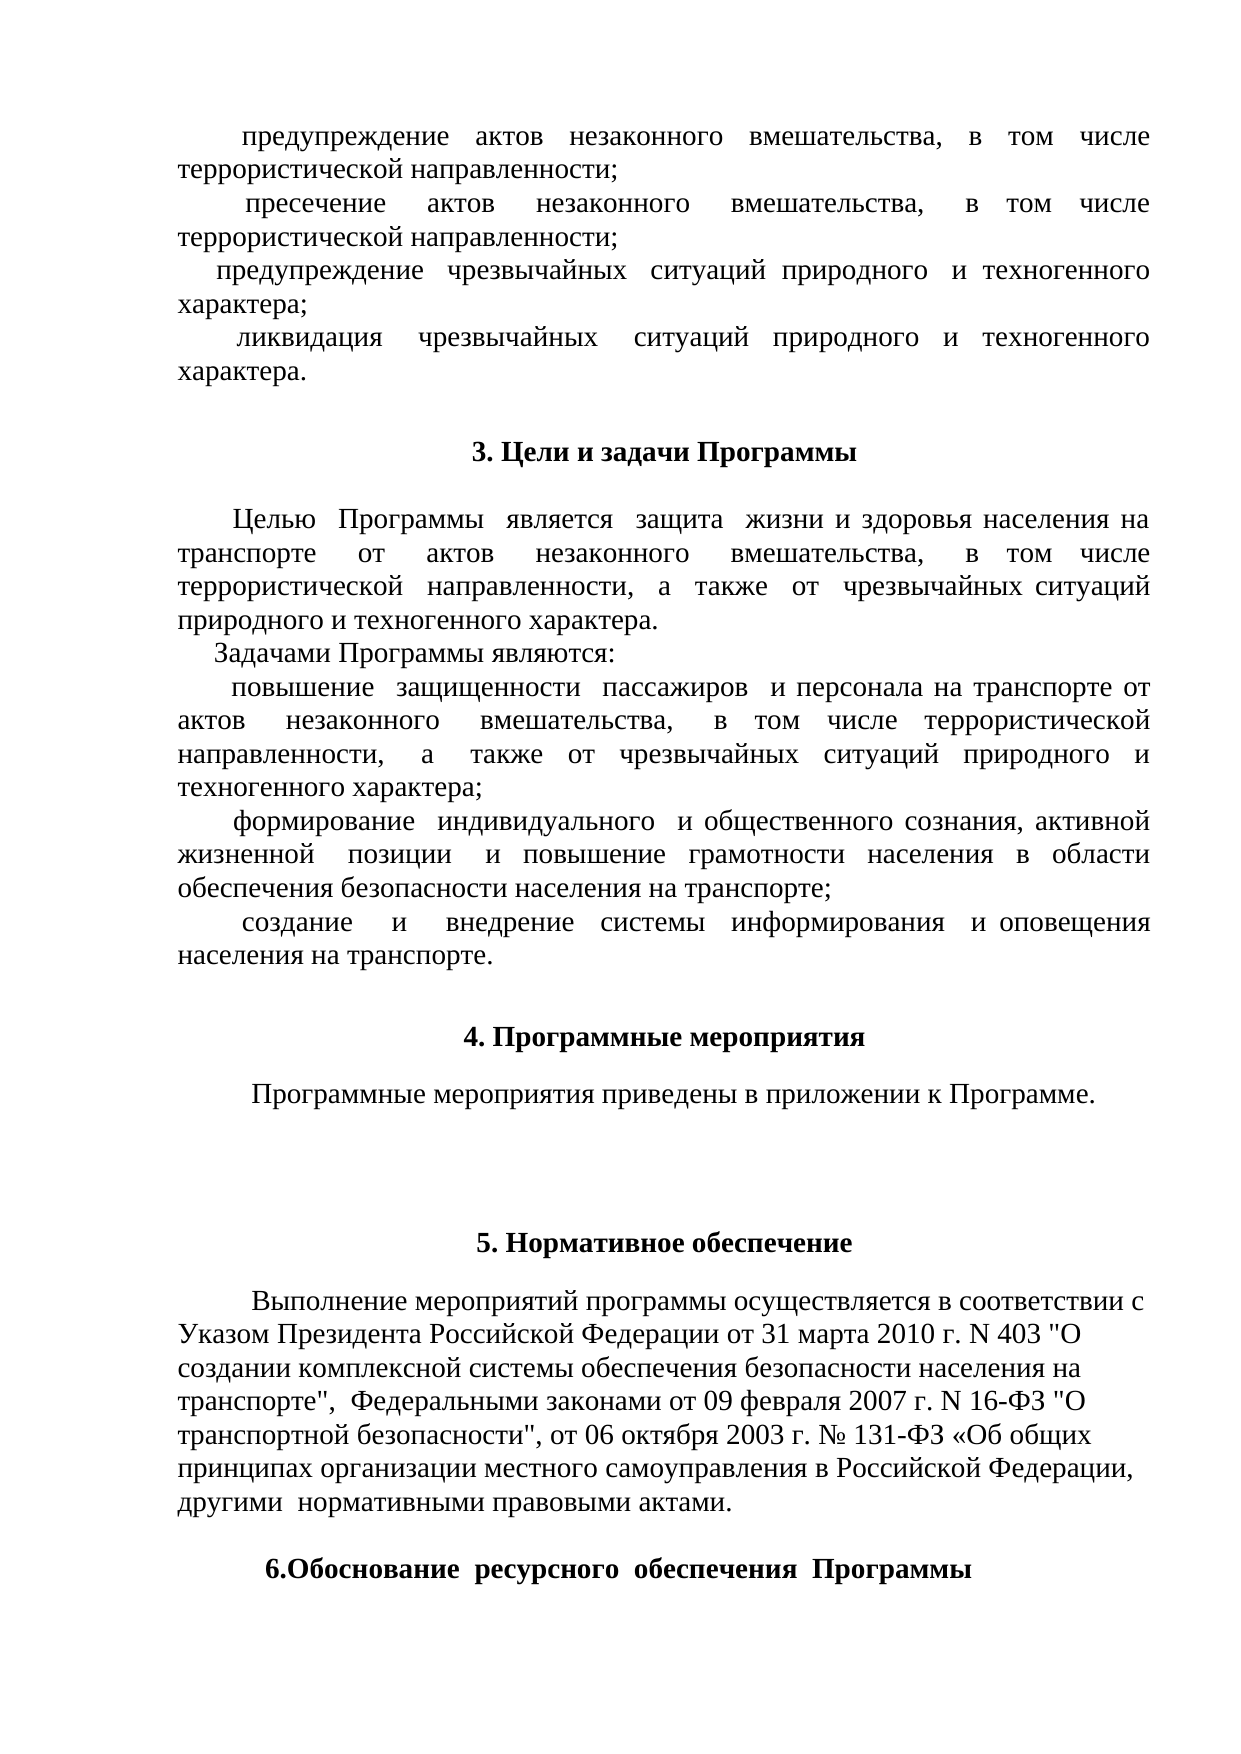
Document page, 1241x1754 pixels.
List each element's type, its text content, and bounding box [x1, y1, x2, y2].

text Выполнение мероприятий программы осуществляется в соответствии с [177, 1283, 1152, 1316]
text создание и внедрение системы информирования и оповещения населения на транспорте. [177, 904, 1152, 971]
text 6.Обоснование ресурсного обеспечения Программы [177, 1551, 1152, 1585]
text предупреждение актов незаконного вмешательства, в том числе террористической направленности; [177, 118, 1152, 185]
text повышение защищенности пассажиров и персонала на транспорте от актов незаконного вмешательства, в том числе террористической направленности, а также от чрезвычайных ситуаций природного и техногенного характера; [177, 669, 1152, 803]
text предупреждение чрезвычайных ситуаций природного и техногенного характера; [177, 252, 1152, 319]
text формирование индивидуального и общественного сознания, активной жизненной позиции и повышение грамотности населения в области обеспечения безопасности населения на транспорте; [177, 803, 1152, 904]
text 4. Программные мероприятия [177, 1019, 1152, 1052]
text Указом Президента Российской Федерации от 31 марта . N 403 "О создании комплексной системы обеспечения безопасности населения на транспорте", Федеральными законами от 09 февраля . N 16-ФЗ "О транспортной безопасности", от 06 октября . № 131-ФЗ «Об общих принципах организации местного самоуправления в Российской Федерации, другими нормативными правовыми актами. [177, 1316, 1152, 1518]
text пресечение актов незаконного вмешательства, в том числе террористической направленности; [177, 185, 1152, 252]
text Задачами Программы являются: [177, 635, 1152, 669]
text 3. Цели и задачи Программы [177, 434, 1152, 468]
text 5. Нормативное обеспечение [177, 1225, 1152, 1259]
text Целью Программы является защита жизни и здоровья населения на транспорте от актов незаконного вмешательства, в том числе террористической направленности, а также от чрезвычайных ситуаций природного и техногенного характера. [177, 501, 1152, 635]
text Программные мероприятия приведены в приложении к Программе. [177, 1077, 1152, 1110]
text ликвидация чрезвычайных ситуаций природного и техногенного характера. [177, 319, 1152, 386]
